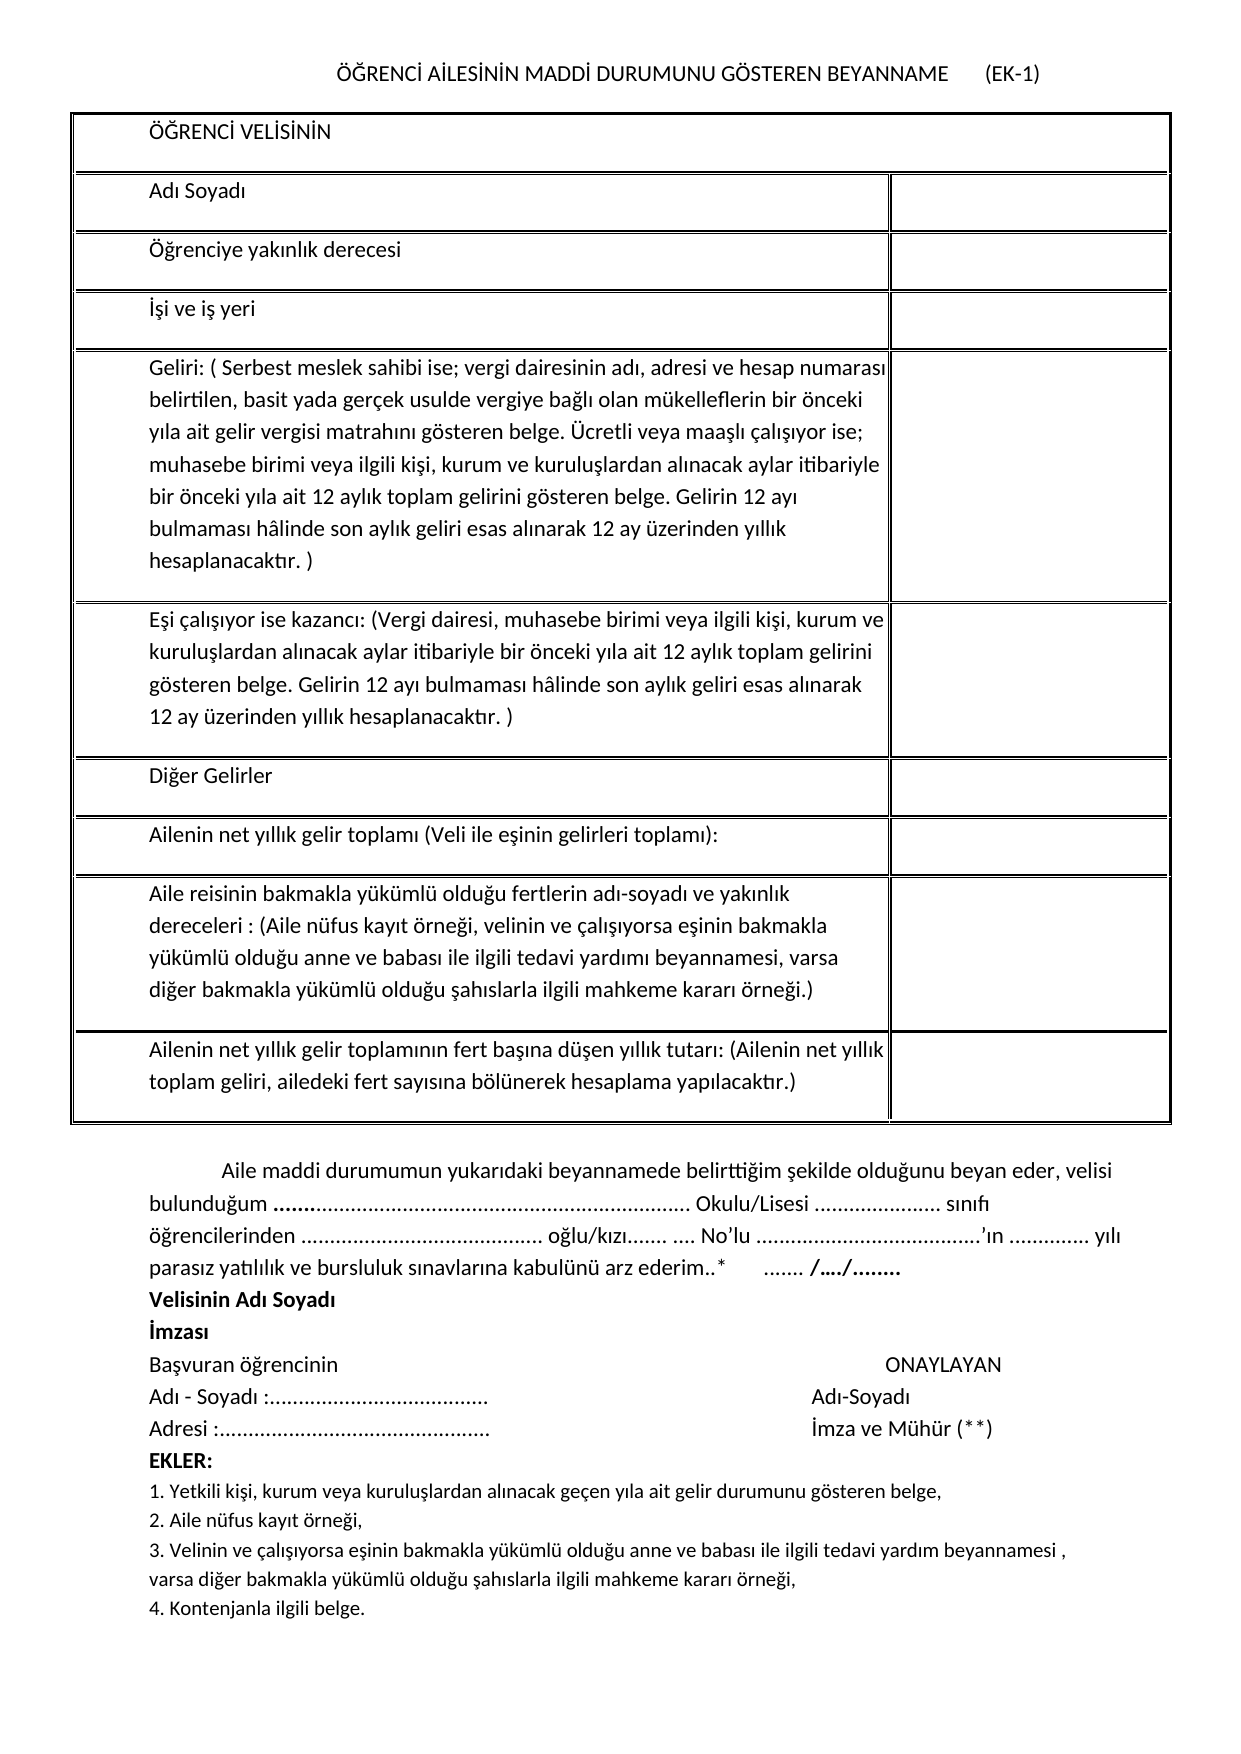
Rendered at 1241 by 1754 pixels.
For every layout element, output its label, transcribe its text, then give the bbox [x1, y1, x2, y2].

table_cell Ailenin net yıllık gelir toplamının fert başına düşen yıllık tutarı: (Ailenin net yıllık toplam geliri, ailedeki fert sayısına bölünerek hesaplama yapılacaktır.) [74, 1030, 890, 1121]
table_cell [892, 171, 1170, 230]
list Aile maddi durumumun yukarıdaki beyannamede belirttiğim şekilde olduğunu beyan eder, velisi bulunduğum ........................................................................ Okulu/Lisesi ...................... sınıfı öğrencilerinden .......................................... oğlu/kızı....... .... No’lu .......................................’ın .............. yılı parasız yatılılık ve bursluluk sınavlarına kabulünü arz ederim..* ....... /…./........ [149, 1157, 1181, 1281]
table_header ÖĞRENCİ VELİSİNİN [74, 115, 1169, 171]
list 1. Yetkili kişi, kurum veya kuruluşlardan alınacak geçen yıla ait gelir durumunu gösteren belge, [149, 1478, 1181, 1504]
table_cell Geliri: ( Serbest meslek sahibi ise; vergi dairesinin adı, adresi ve hesap numarası belirtilen, basit yada gerçek usulde vergiye bağlı olan mükelleflerin bir önceki yıla ait gelir vergisi matrahını gösteren belge. Ücretli veya maaşlı çalışıyor ise; muhasebe birimi veya ilgili kişi, kurum ve kuruluşlardan alınacak aylar itibariyle bir önceki yıla ait 12 aylık toplam gelirini gösteren belge. Gelirin 12 ayı bulmaması hâlinde son aylık geliri esas alınarak 12 ay üzerinden yıllık hesaplanacaktır. ) [74, 348, 888, 601]
list Adı - Soyadı :...................................... Adı-Soyadı [149, 1382, 1181, 1410]
text ÖĞRENCİ AİLESİNİN MADDİ DURUMUNU GÖSTEREN BEYANNAME (EK-1) [74, 59, 1181, 87]
table_cell Diğer Gelirler [74, 756, 888, 815]
table_cell Ailenin net yıllık gelir toplamı (Veli ile eşinin gelirleri toplamı): [74, 815, 888, 874]
table_cell İşi ve iş yeri [74, 289, 888, 348]
table_cell [892, 230, 1170, 289]
table_cell [890, 601, 1171, 756]
table_cell Öğrenciye yakınlık derecesi [74, 230, 888, 289]
list 3. Velinin ve çalışıyorsa eşinin bakmakla yükümlü olduğu anne ve babası ile ilgili tedavi yardım beyannamesi , [149, 1537, 1181, 1562]
list 2. Aile nüfus kayıt örneği, [149, 1508, 1181, 1533]
table_cell Aile reisinin bakmakla yükümlü olduğu fertlerin adı-soyadı ve yakınlık dereceleri : (Aile nüfus kayıt örneği, velinin ve çalışıyorsa eşinin bakmakla yükümlü olduğu anne ve babası ile ilgili tedavi yardımı beyannamesi, varsa diğer bakmakla yükümlü olduğu şahıslarla ilgili mahkeme kararı örneği.) [74, 874, 888, 1030]
table_cell [890, 1030, 1169, 1121]
list Başvuran öğrencinin ONAYLAYAN [149, 1350, 1181, 1378]
list Velisinin Adı Soyadı [149, 1285, 1181, 1313]
table_cell [892, 874, 1170, 1030]
table_cell Eşi çalışıyor ise kazancı: (Vergi dairesi, muhasebe birimi veya ilgili kişi, kurum ve kuruluşlardan alınacak aylar itibariyle bir önceki yıla ait 12 aylık toplam gelirini gösteren belge. Gelirin 12 ayı bulmaması hâlinde son aylık geliri esas alınarak 12 ay üzerinden yıllık hesaplanacaktır. ) [72, 601, 890, 756]
list 4. Kontenjanla ilgili belge. [149, 1595, 1181, 1621]
table_cell [892, 289, 1170, 348]
list varsa diğer bakmakla yükümlü olduğu şahıslarla ilgili mahkeme kararı örneği, [149, 1566, 1181, 1591]
list Adresi :............................................... İmza ve Mühür (**) [149, 1414, 1181, 1442]
table_cell [892, 348, 1170, 601]
table_cell [892, 815, 1170, 874]
table_cell Adı Soyadı [74, 171, 888, 230]
list EKLER: [149, 1446, 1181, 1474]
list İmzası [149, 1317, 1181, 1346]
table_cell [892, 756, 1170, 815]
